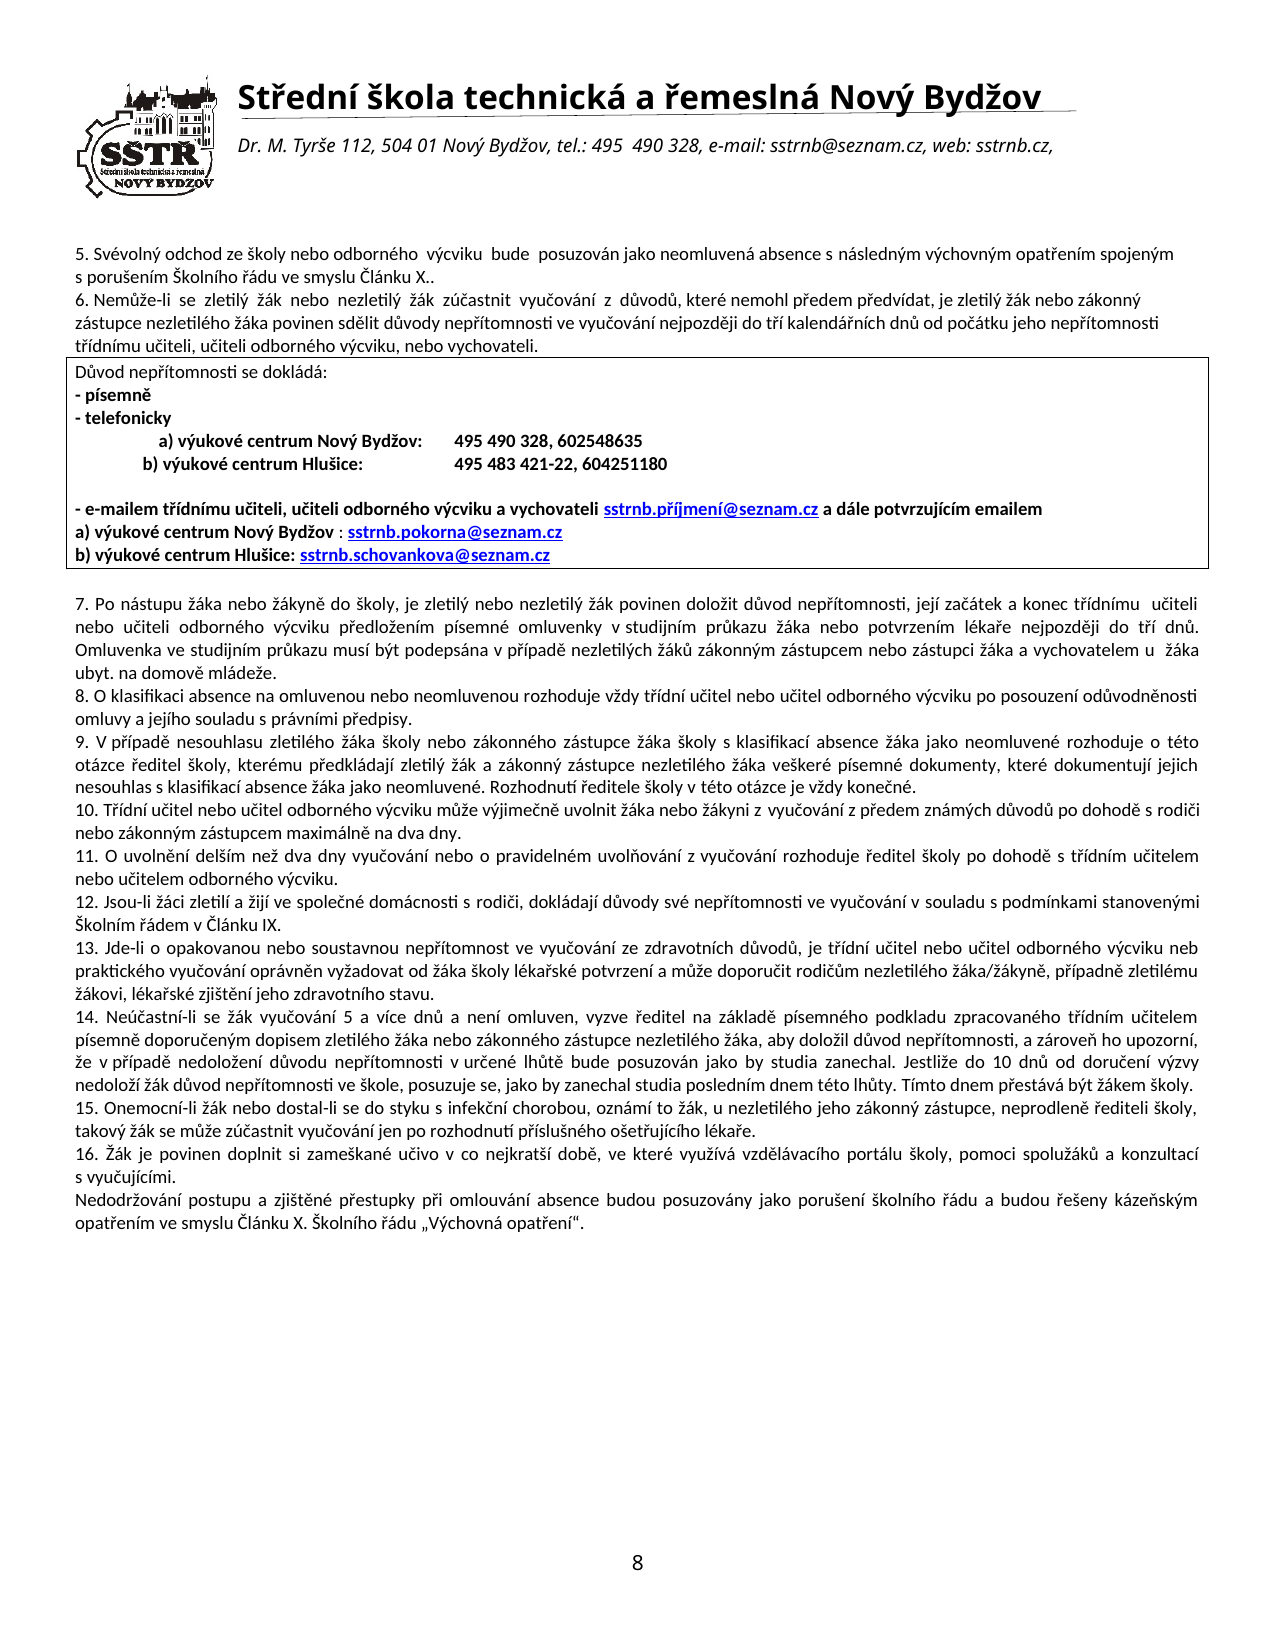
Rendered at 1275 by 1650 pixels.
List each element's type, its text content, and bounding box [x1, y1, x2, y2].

text 7. Po nástupu žáka nebo žákyně do školy, je zletilý nebo nezletilý žák povinen doložit důvod nepřítomnosti, její začátek a konec třídnímu učiteli nebo učiteli odborného výcviku předložením písemné omluvenky v studijním průkazu žáka nebo potvrzením lékaře nejpozději do tří dnů. Omluvenka ve studijním průkazu musí být podepsána v případě nezletilých žáků zákonným zástupcem nebo zástupci žáka a vychovatelem u žáka ubyt. na domově mládeže. [75, 592, 1200, 684]
text 13. Jde-li o opakovanou nebo soustavnou nepřítomnost ve vyučování ze zdravotních důvodů, je třídní učitel nebo učitel odborného výcviku neb praktického vyučování oprávněn vyžadovat od žáka školy lékařské potvrzení a může doporučit rodičům nezletilého žáka/žákyně, případně zletilému žákovi, lékařské zjištění jeho zdravotního stavu. [75, 936, 1200, 1005]
text 15. Onemocní-li žák nebo dostal-li se do styku s infekční chorobou, oznámí to žák, u nezletilého jeho zákonný zástupce, neprodleně řediteli školy, takový žák se může zúčastnit vyučování jen po rozhodnutí příslušného ošetřujícího lékaře. [75, 1097, 1200, 1142]
text 10. Třídní učitel nebo učitel odborného výcviku může výjimečně uvolnit žáka nebo žákyni z vyučování z předem známých důvodů po dohodě s rodiči nebo zákonným zástupcem maximálně na dva dny. [75, 799, 1200, 844]
text 14. Neúčastní-li se žák vyučování 5 a více dnů a není omluven, vyzve ředitel na základě písemného podkladu zpracovaného třídním učitelem písemně doporučeným dopisem zletilého žáka nebo zákonného zástupce nezletilého žáka, aby doložil důvod nepřítomnosti, a zároveň ho upozorní, že v případě nedoložení důvodu nepřítomnosti v určené lhůtě bude posuzován jako by studia zanechal. Jestliže do 10 dnů od doručení výzvy nedoloží žák důvod nepřítomnosti ve škole, posuzuje se, jako by zanechal studia posledním dnem této lhůty. Tímto dnem přestává být žákem školy. [75, 1005, 1200, 1097]
text 12. Jsou-li žáci zletilí a žijí ve společné domácnosti s rodiči, dokládají důvody své nepřítomnosti ve vyučování v souladu s podmínkami stanovenými Školním řádem v Článku IX. [75, 890, 1200, 936]
text b) výukové centrum Hlušice: 495 483 421-22, 604251180 [75, 452, 1200, 475]
text a) výukové centrum Nový Bydžov: 495 490 328, 602548635 [75, 429, 1200, 452]
text a) výukové centrum Nový Bydžov : sstrnb.pokorna@seznam.cz [75, 521, 1200, 540]
text Nedodržování postupu a zjištěné přestupky při omlouvání absence budou posuzovány jako porušení školního řádu a budou řešeny kázeňským opatřením ve smyslu Článku X. Školního řádu „Výchovná opatření“. [75, 1188, 1200, 1234]
text 8. O klasifikaci absence na omluvenou nebo neomluvenou rozhoduje vždy třídní učitel nebo učitel odborného výcviku po posouzení odůvodněnosti omluvy a jejího souladu s právními předpisy. [75, 684, 1200, 730]
text - písemně [75, 383, 1200, 406]
text 16. Žák je povinen doplnit si zameškané učivo v co nejkratší době, ve které využívá vzdělávacího portálu školy, pomoci spolužáků a konzultací s vyučujícími. [75, 1142, 1200, 1188]
text - telefonicky [75, 406, 1200, 429]
text - e-mailem třídnímu učiteli, učiteli odborného výcviku a vychovateli sstrnb.příjmení@seznam.cz a dále potvrzujícím emailem [75, 498, 1200, 521]
picture [75, 73, 218, 199]
text 5. Svévolný odchod ze školy nebo odborného výcviku bude posuzován jako neomluvená absence s následným výchovným opatřením spojeným s porušením Školního řádu ve smyslu Článku X.. [75, 242, 1200, 288]
text b) výukové centrum Hlušice: sstrnb.schovankova@seznam.cz [67, 540, 1208, 568]
text 9. V případě nesouhlasu zletilého žáka školy nebo zákonného zástupce žáka školy s klasifikací absence žáka jako neomluvené rozhoduje o této otázce ředitel školy, kterému předkládají zletilý žák a zákonný zástupce nezletilého žáka veškeré písemné dokumenty, které dokumentují jejich nesouhlas s klasifikací absence žáka jako neomluvené. Rozhodnutí ředitele školy v této otázce je vždy konečné. [75, 730, 1200, 799]
text 11. O uvolnění delším než dva dny vyučování nebo o pravidelném uvolňování z vyučování rozhoduje ředitel školy po dohodě s třídním učitelem nebo učitelem odborného výcviku. [75, 844, 1200, 890]
text 6. Nemůže-li se zletilý žák nebo nezletilý žák zúčastnit vyučování z důvodů, které nemohl předem předvídat, je zletilý žák nebo zákonný zástupce nezletilého žáka povinen sdělit důvody nepřítomnosti ve vyučování nejpozději do tří kalendářních dnů od počátku jeho nepřítomnosti třídnímu učiteli, učiteli odborného výcviku, nebo vychovateli. [75, 288, 1200, 357]
text Důvod nepřítomnosti se dokládá: [67, 358, 1208, 383]
